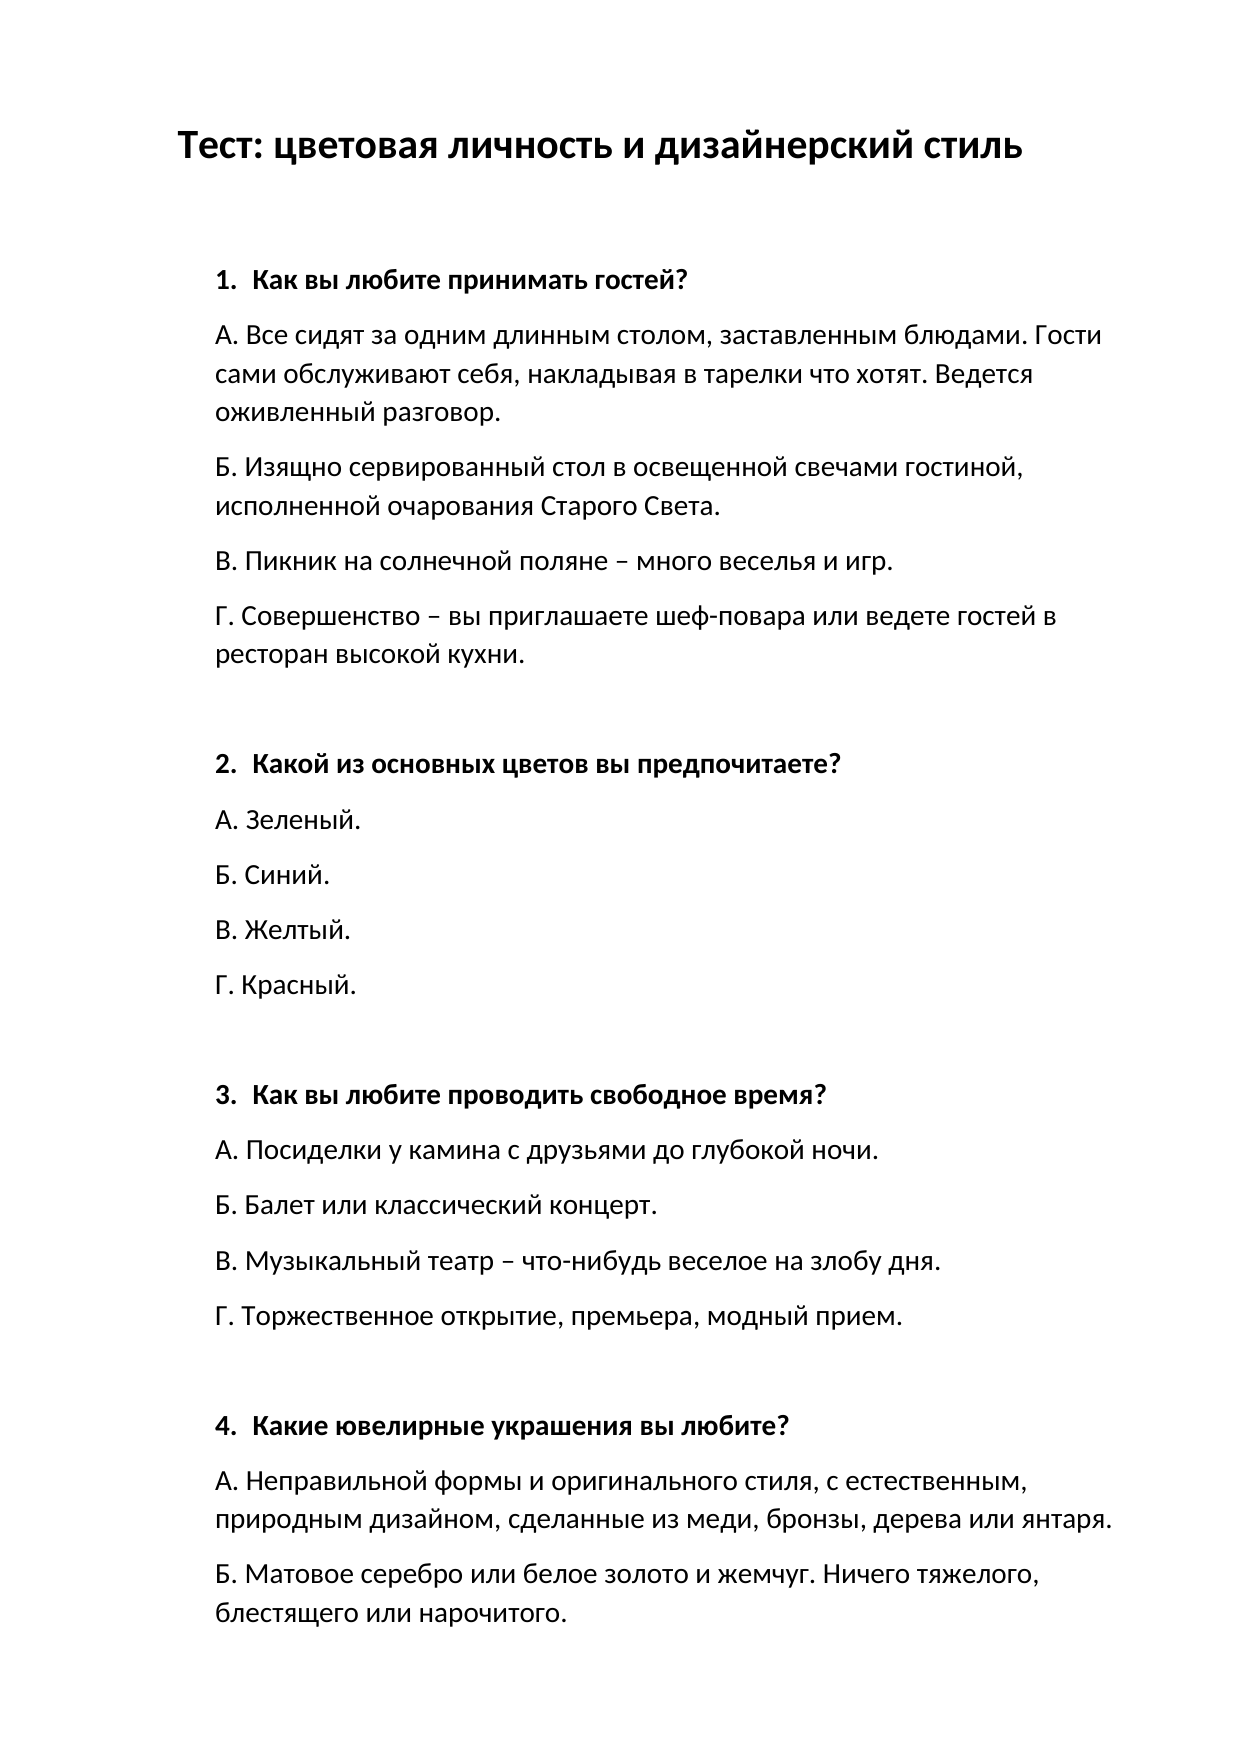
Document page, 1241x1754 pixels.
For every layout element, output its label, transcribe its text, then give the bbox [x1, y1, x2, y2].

text А. Посиделки у камина с друзьями до глубокой ночи. [215, 1131, 1152, 1167]
text Г. Торжественное открытие, премьера, модный прием. [215, 1297, 1152, 1332]
text Г. Красный. [215, 966, 1152, 1002]
text В. Желтый. [215, 911, 1152, 947]
list Как вы любите проводить свободное время? [215, 1076, 1152, 1112]
text Г. Совершенство – вы приглашаете шеф-повара или ведете гостей в ресторан высокой кухни. [215, 597, 1152, 671]
list Какой из основных цветов вы предпочитаете? [215, 746, 1152, 781]
text Тест: цветовая личность и дизайнерский стиль [177, 118, 1152, 169]
text А. Зеленый. [215, 801, 1152, 836]
text В. Музыкальный театр – что-нибудь веселое на злобу дня. [215, 1242, 1152, 1277]
list Как вы любите принимать гостей? [215, 261, 1152, 297]
list Какие ювелирные украшения вы любите? [215, 1407, 1152, 1442]
text В. Пикник на солнечной поляне – много веселья и игр. [215, 542, 1152, 577]
text Б. Балет или классический концерт. [215, 1186, 1152, 1222]
text А. Все сидят за одним длинным столом, заставленным блюдами. Гости сами обслуживают себя, накладывая в тарелки что хотят. Ведется оживленный разговор. [215, 316, 1152, 429]
text А. Неправильной формы и оригинального стиля, с естественным, природным дизайном, сделанные из меди, бронзы, дерева или янтаря. [215, 1462, 1152, 1536]
text Б. Изящно сервированный стол в освещенной свечами гостиной, исполненной очарования Старого Света. [215, 448, 1152, 522]
text Б. Матовое серебро или белое золото и жемчуг. Ничего тяжелого, блестящего или нарочитого. [215, 1556, 1152, 1629]
text Б. Синий. [215, 856, 1152, 891]
